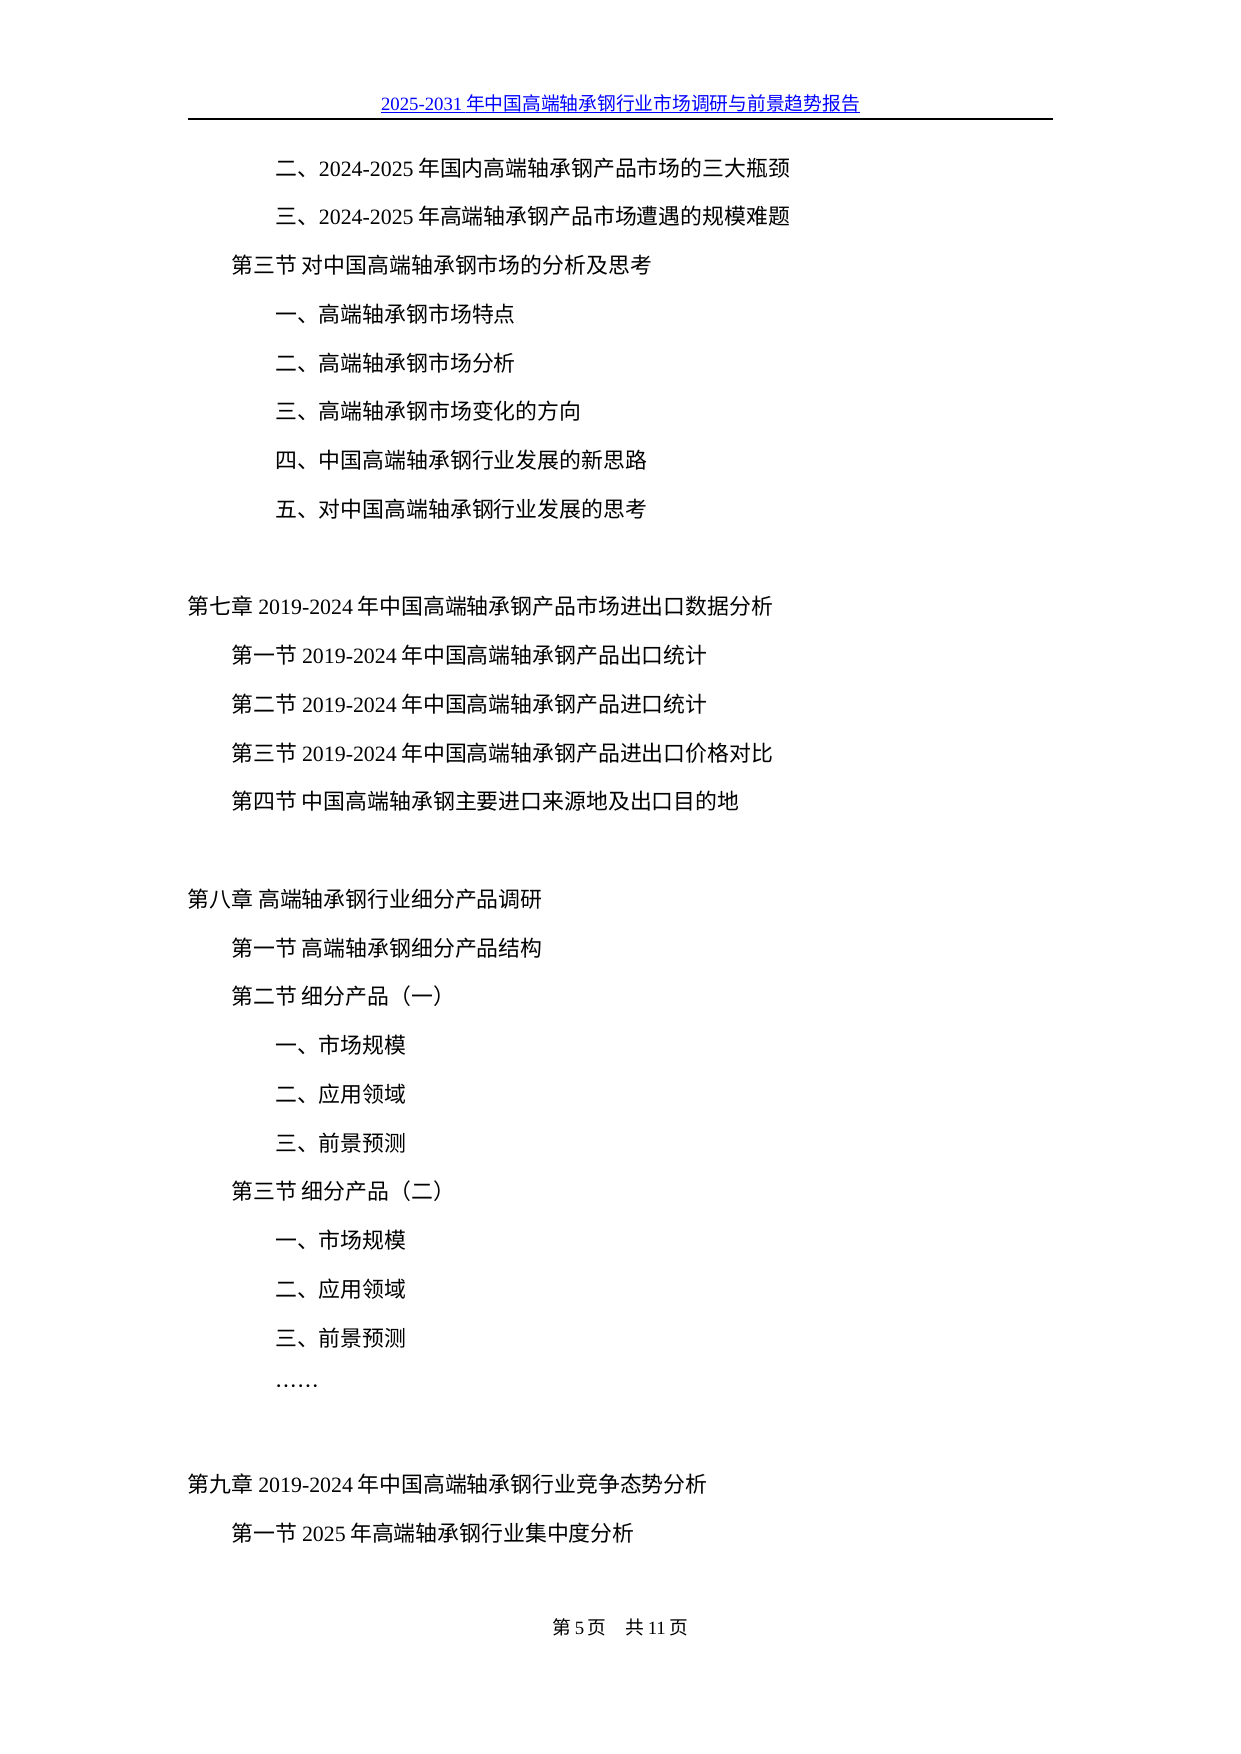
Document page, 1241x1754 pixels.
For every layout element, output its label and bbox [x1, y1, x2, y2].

text [187, 150, 1053, 1548]
